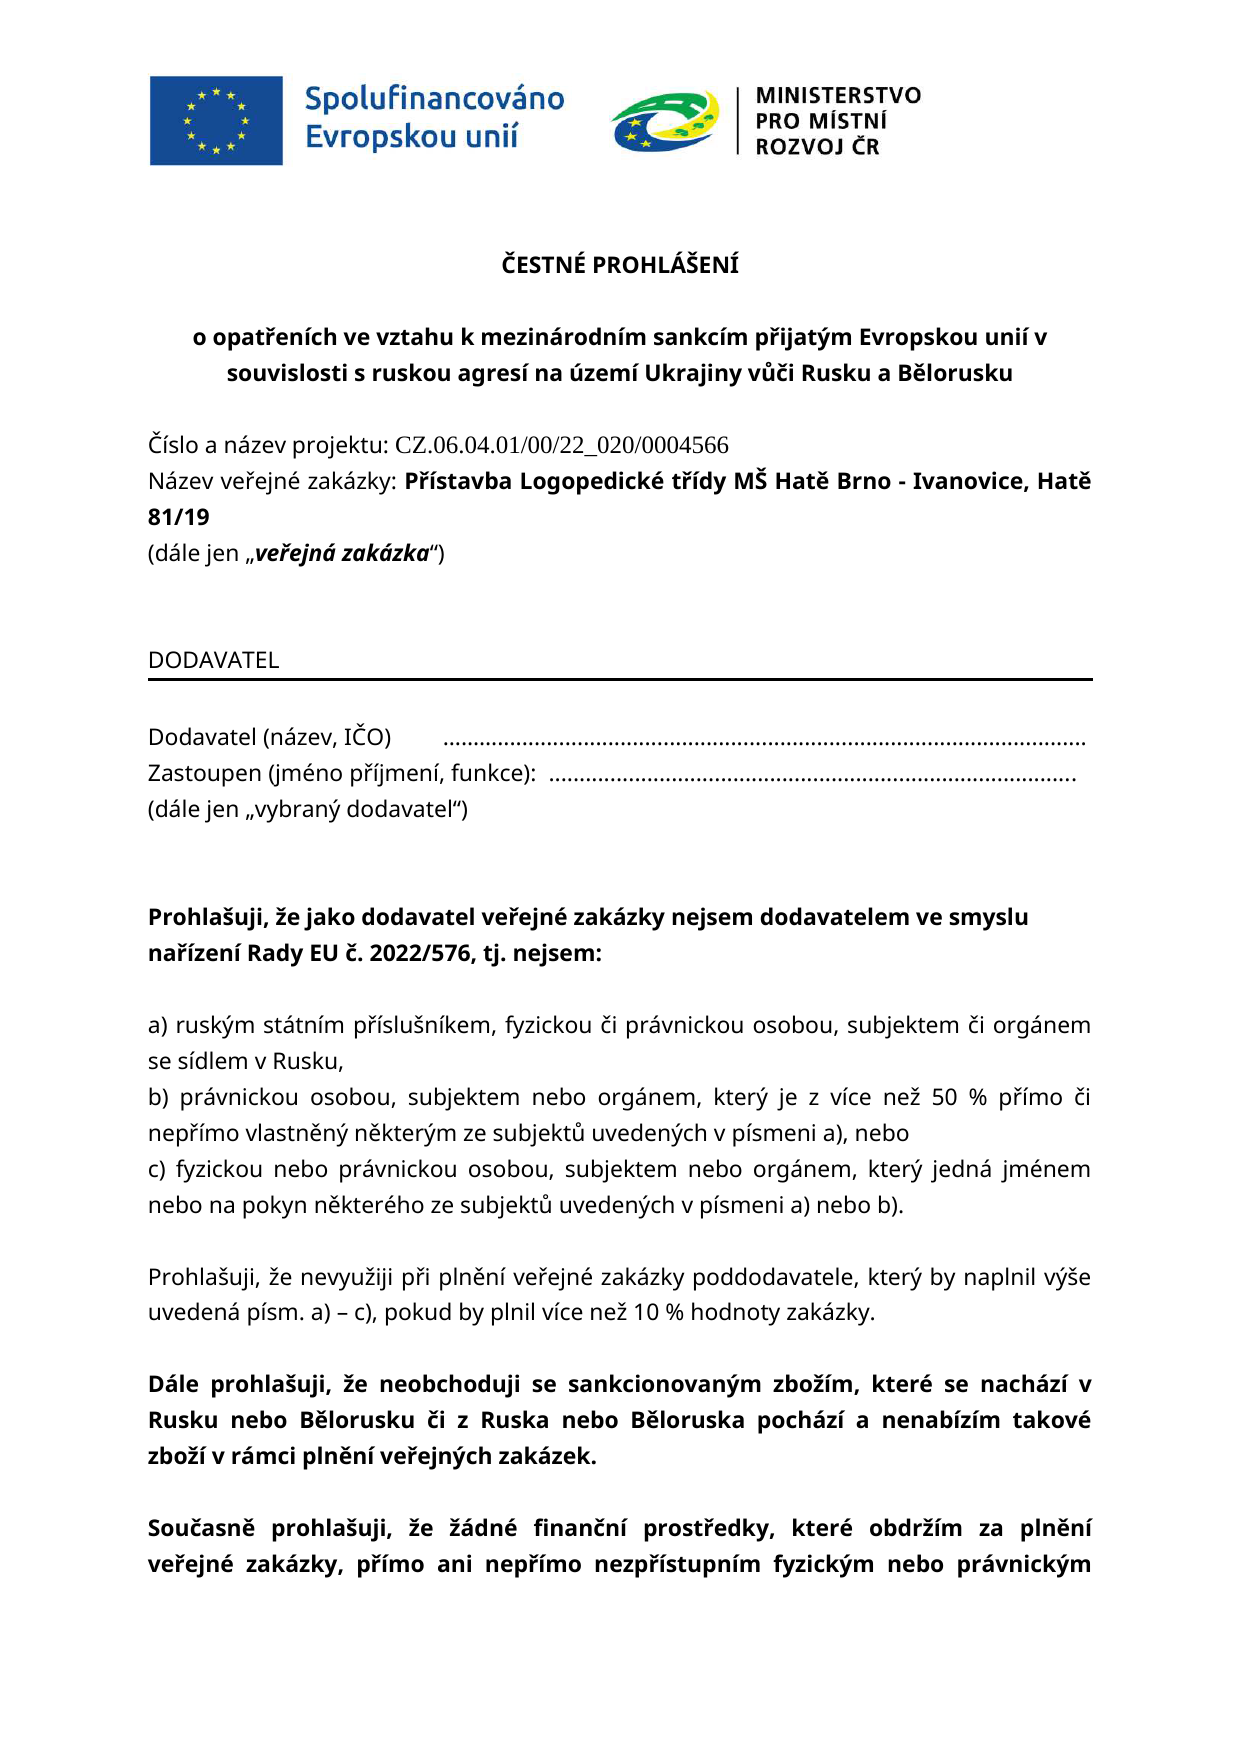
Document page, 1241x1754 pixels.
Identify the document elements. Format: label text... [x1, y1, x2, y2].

text Název veřejné zakázky: Přístavba Logopedické třídy MŠ Hatě Brno - Ivanovice, Hatě 81/19 [148, 464, 1093, 532]
text Prohlašuji, že nevyužiji při plnění veřejné zakázky poddodavatele, který by naplnil výše uvedená písm. a) – c), pokud by plnil více než 10 % hodnoty zakázky. [148, 1260, 1093, 1328]
text o opatřeních ve vztahu k mezinárodním sankcím přijatým Evropskou unií v souvislosti s ruskou agresí na území Ukrajiny vůči Rusku a Bělorusku [148, 321, 1093, 388]
text Zastoupen (jméno příjmení, funkce): ...................................................................................... [148, 757, 1093, 788]
text (dále jen „vybraný dodavatel“) [148, 793, 1093, 824]
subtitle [148, 1512, 1093, 1579]
text Číslo a název projektu: CZ.06.04.01/00/22_020/0004566 [148, 429, 1093, 460]
text a) ruským státním příslušníkem, fyzickou či právnickou osobou, subjektem či orgánem se sídlem v Rusku, [148, 1009, 1093, 1076]
text Prohlašuji, že jako dodavatel veřejné zakázky nejsem dodavatelem ve smyslu nařízení Rady EU č. 2022/576, tj. nejsem: [148, 901, 1093, 968]
text Dodavatel (název, IČO) ………................................................................................................ [148, 721, 1093, 753]
subtitle ČESTNÉ PROHLÁŠENÍ [148, 249, 1093, 280]
text c) fyzickou nebo právnickou osobou, subjektem nebo orgánem, který jedná jménem nebo na pokyn některého ze subjektů uvedených v písmeni a) nebo b). [148, 1153, 1093, 1220]
text b) právnickou osobou, subjektem nebo orgánem, který je z více než 50 % přímo či nepřímo vlastněný některým ze subjektů uvedených v písmeni a), nebo [148, 1081, 1093, 1148]
text DODAVATEL [148, 644, 1093, 678]
subtitle Dále prohlašuji, že neobchoduji se sankcionovaným zbožím, které se nachází v Rusku nebo Bělorusku či z Ruska nebo Běloruska pochází a nenabízím takové zboží v rámci plnění veřejných zakázek. [148, 1368, 1093, 1471]
text (dále jen „veřejná zakázka“) [148, 536, 1093, 568]
